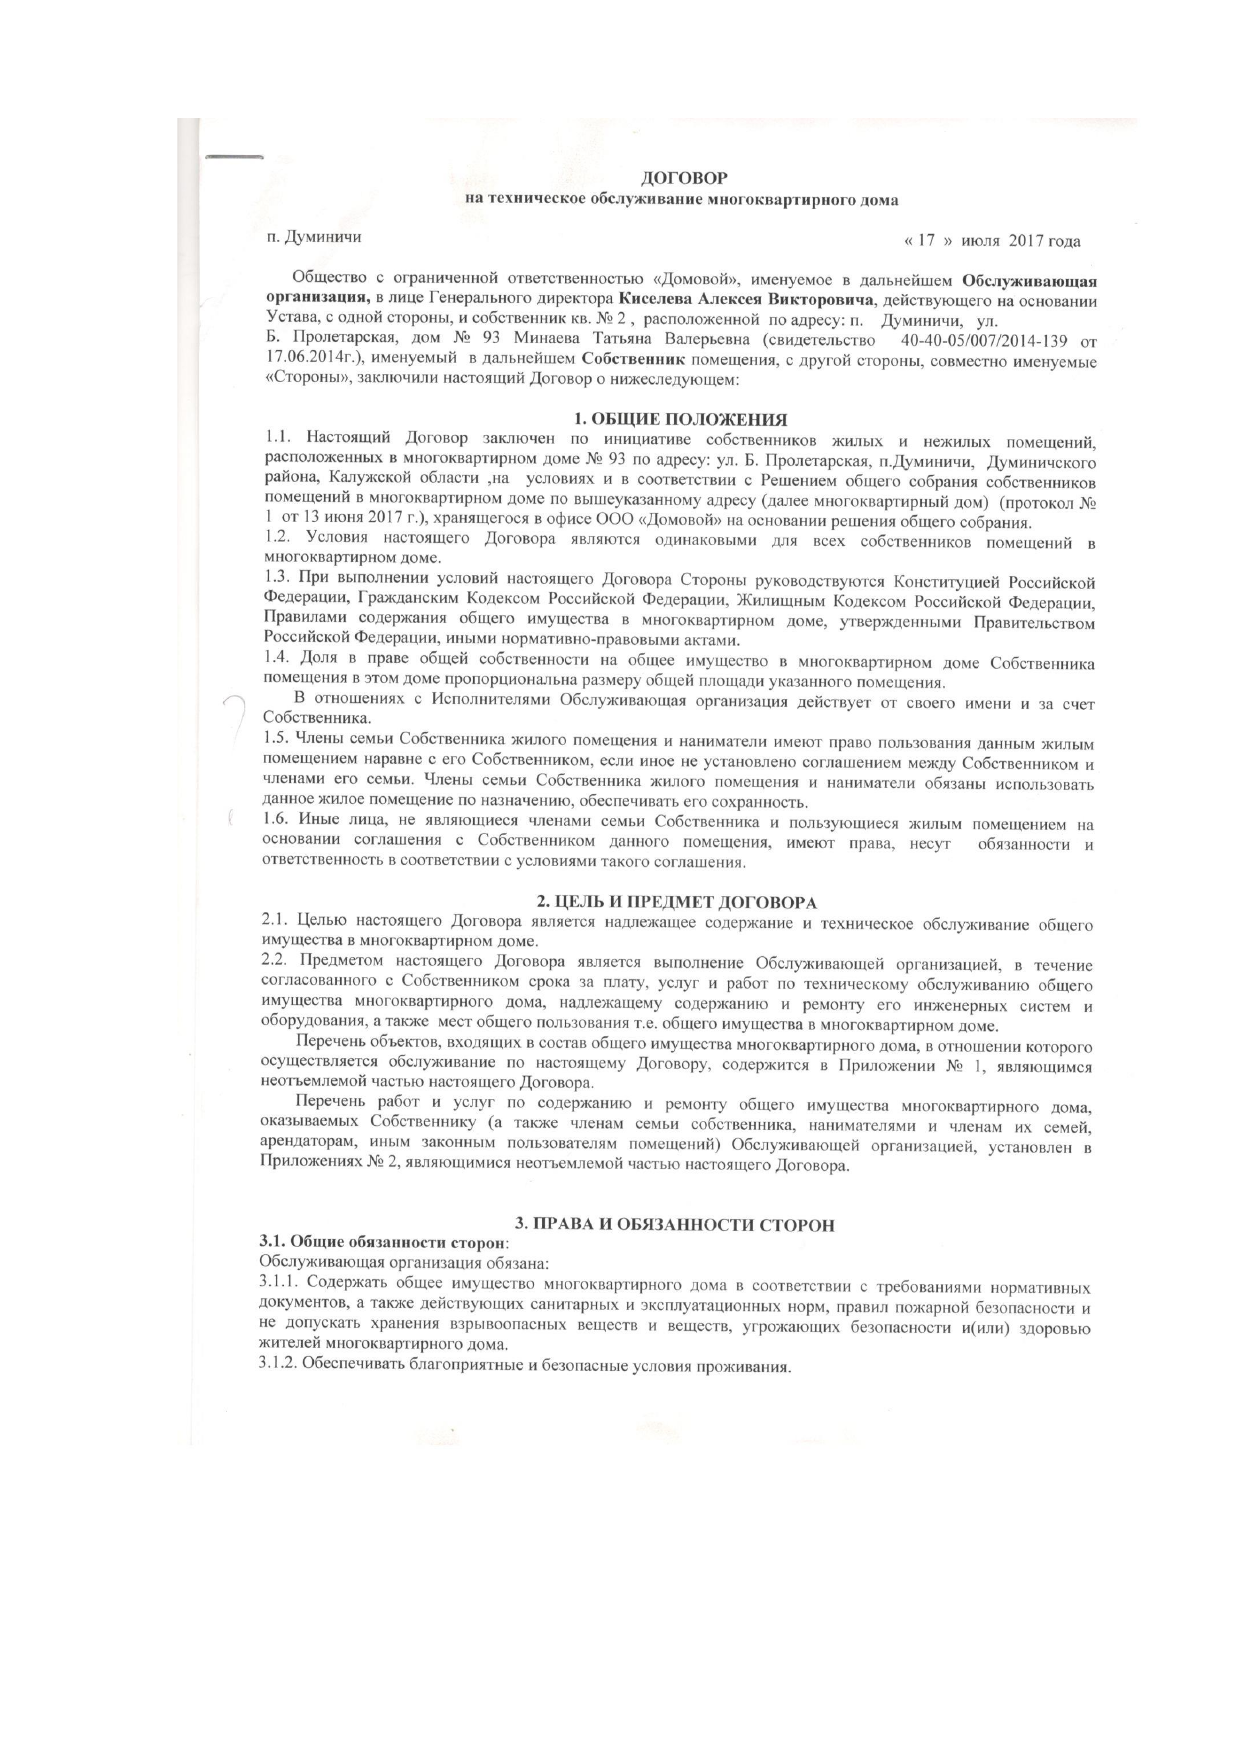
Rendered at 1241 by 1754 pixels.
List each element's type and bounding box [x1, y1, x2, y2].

picture [177, 118, 1152, 1459]
